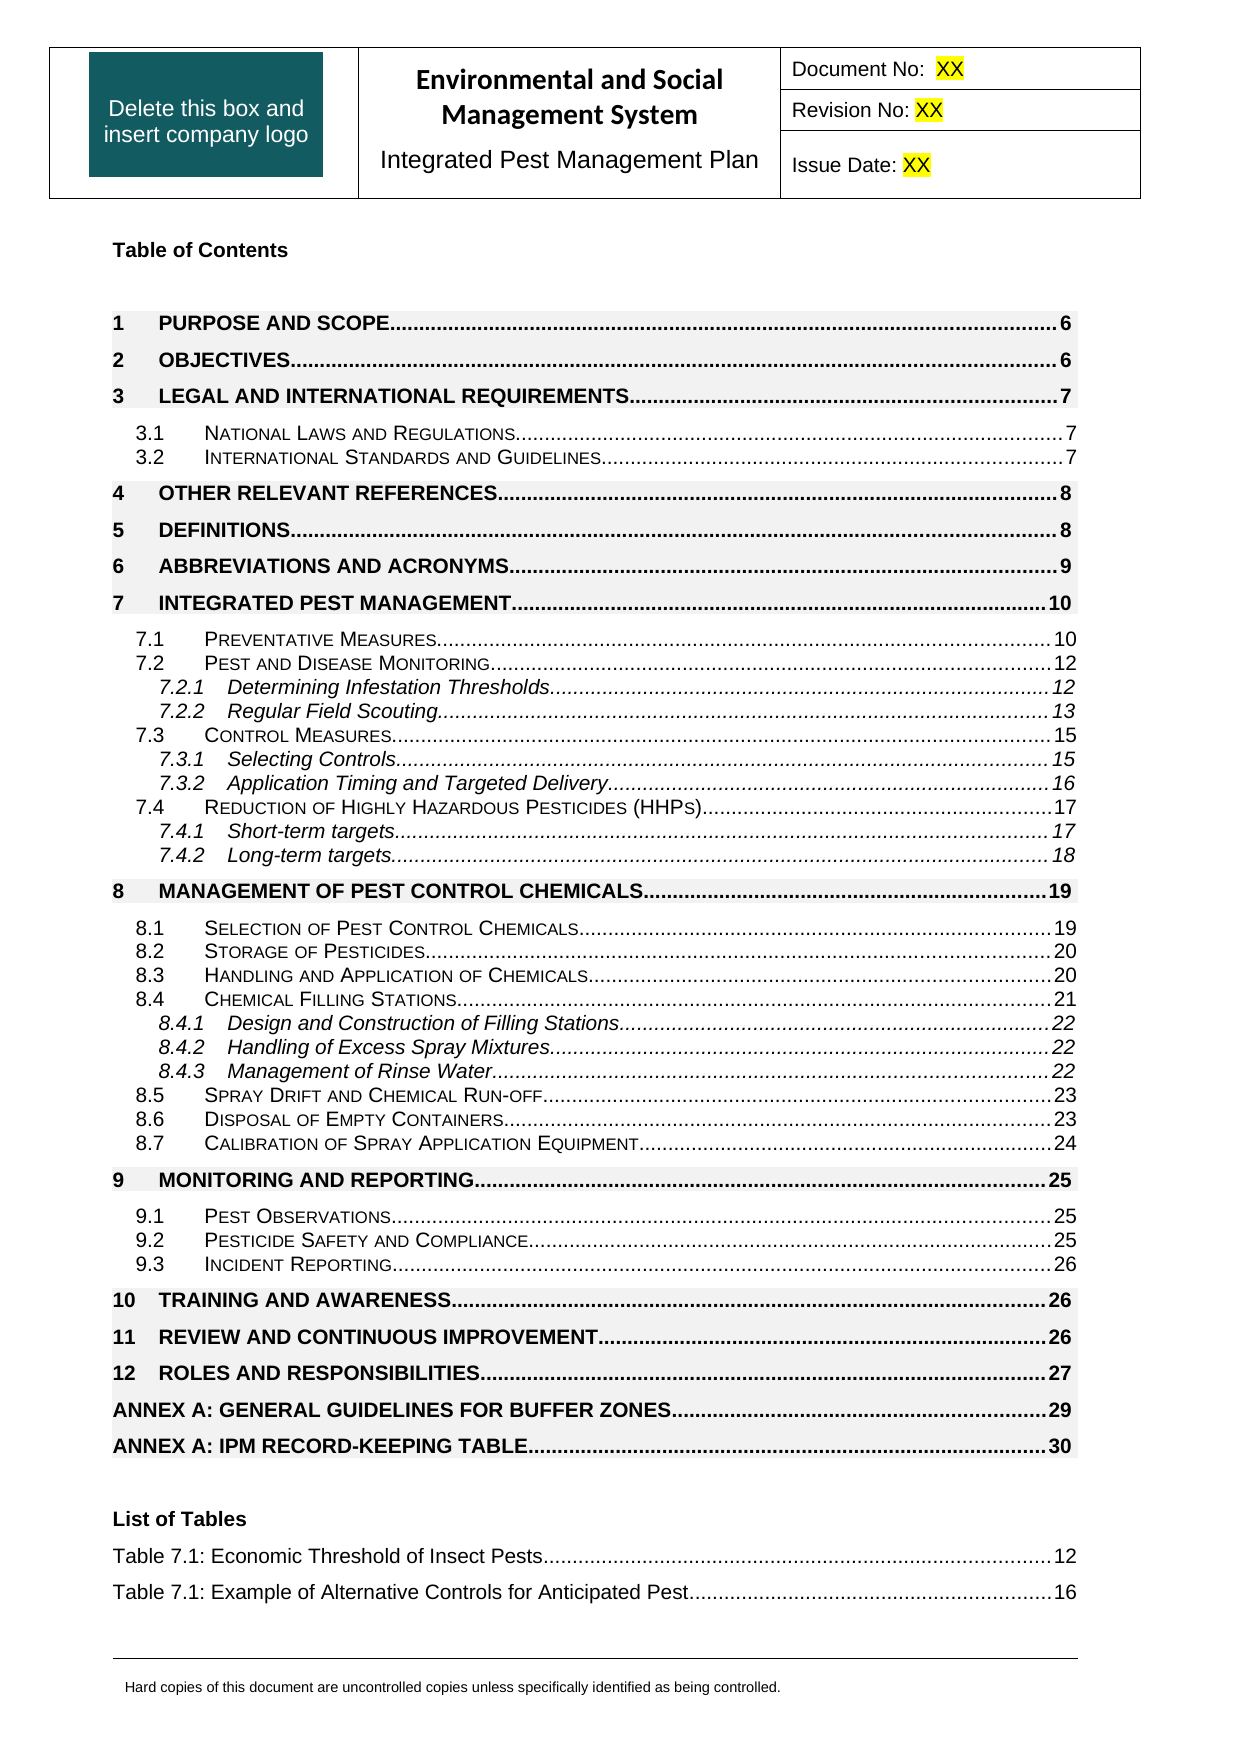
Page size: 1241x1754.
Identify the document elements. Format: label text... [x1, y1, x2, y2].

text Table 7.1: Example of Alternative Controls for Anticipated Pest 16 [112, 1580, 1078, 1604]
text 9.1 Pest Observations 25 [135, 1204, 1078, 1228]
text 8.4.1 Design and Construction of Filling Stations 22 [158, 1011, 1078, 1035]
text 7.1 Preventative Measures 10 [135, 627, 1078, 651]
text 9 Monitoring and Reporting 25 [112, 1167, 1078, 1191]
text 3.1 National Laws and Regulations 7 [135, 421, 1078, 444]
text 7.4 Reduction of Highly Hazardous Pesticides (HHPs) 17 [135, 794, 1078, 818]
text 3 Legal and International Requirements 7 [112, 384, 1078, 408]
text 12 Roles and Responsibilities 27 [112, 1361, 1078, 1385]
text 8.7 Calibration of Spray Application Equipment 24 [135, 1131, 1078, 1155]
text 7.4.1 Short-term targets 17 [158, 818, 1078, 842]
text 1 Purpose and Scope 6 [112, 311, 1078, 335]
text 7.2.1 Determining Infestation Thresholds 12 [158, 675, 1078, 699]
text 8.2 Storage of Pesticides 20 [135, 939, 1078, 963]
text 5 Definitions 8 [112, 517, 1078, 541]
text ANNEX A: IPM Record-Keeping Table 30 [112, 1434, 1078, 1458]
text 8.5 Spray Drift and Chemical Run-off 23 [135, 1083, 1078, 1107]
text List of Tables [112, 1507, 1078, 1531]
text Table of Contents [112, 238, 1078, 262]
text 8.3 Handling and Application of Chemicals 20 [135, 963, 1078, 987]
text 7.2 Pest and Disease Monitoring 12 [135, 651, 1078, 675]
text 8 Management of Pest Control Chemicals 19 [112, 879, 1078, 903]
text 3.2 International Standards and Guidelines 7 [135, 444, 1078, 468]
text 8.1 Selection of Pest Control Chemicals 19 [135, 915, 1078, 939]
text 7.3.2 Application Timing and Targeted Delivery 16 [158, 771, 1078, 794]
text 8.6 Disposal of Empty Containers 23 [135, 1107, 1078, 1131]
text 6 Abbreviations and Acronyms 9 [112, 554, 1078, 578]
text 7 Integrated Pest Management 10 [112, 590, 1078, 614]
text 8.4.2 Handling of Excess Spray Mixtures 22 [158, 1035, 1078, 1059]
text Table 7.1: Economic Threshold of Insect Pests 12 [112, 1543, 1078, 1567]
text 7.4.2 Long-term targets 18 [158, 842, 1078, 866]
text 9.3 Incident Reporting 26 [135, 1252, 1078, 1276]
text 11 Review and Continuous Improvement 26 [112, 1325, 1078, 1349]
text 7.3.1 Selecting Controls 15 [158, 747, 1078, 771]
text ANNEX A: General Guidelines for Buffer Zones 29 [112, 1398, 1078, 1422]
text 7.2.2 Regular Field Scouting 13 [158, 699, 1078, 723]
text 2 Objectives 6 [112, 348, 1078, 372]
text 7.3 Control Measures 15 [135, 723, 1078, 747]
text 10 Training and Awareness 26 [112, 1288, 1078, 1312]
text 8.4.3 Management of Rinse Water 22 [158, 1059, 1078, 1083]
text 9.2 Pesticide Safety and Compliance 25 [135, 1228, 1078, 1252]
text 8.4 Chemical Filling Stations 21 [135, 987, 1078, 1011]
text 4 Other Relevant References 8 [112, 481, 1078, 505]
